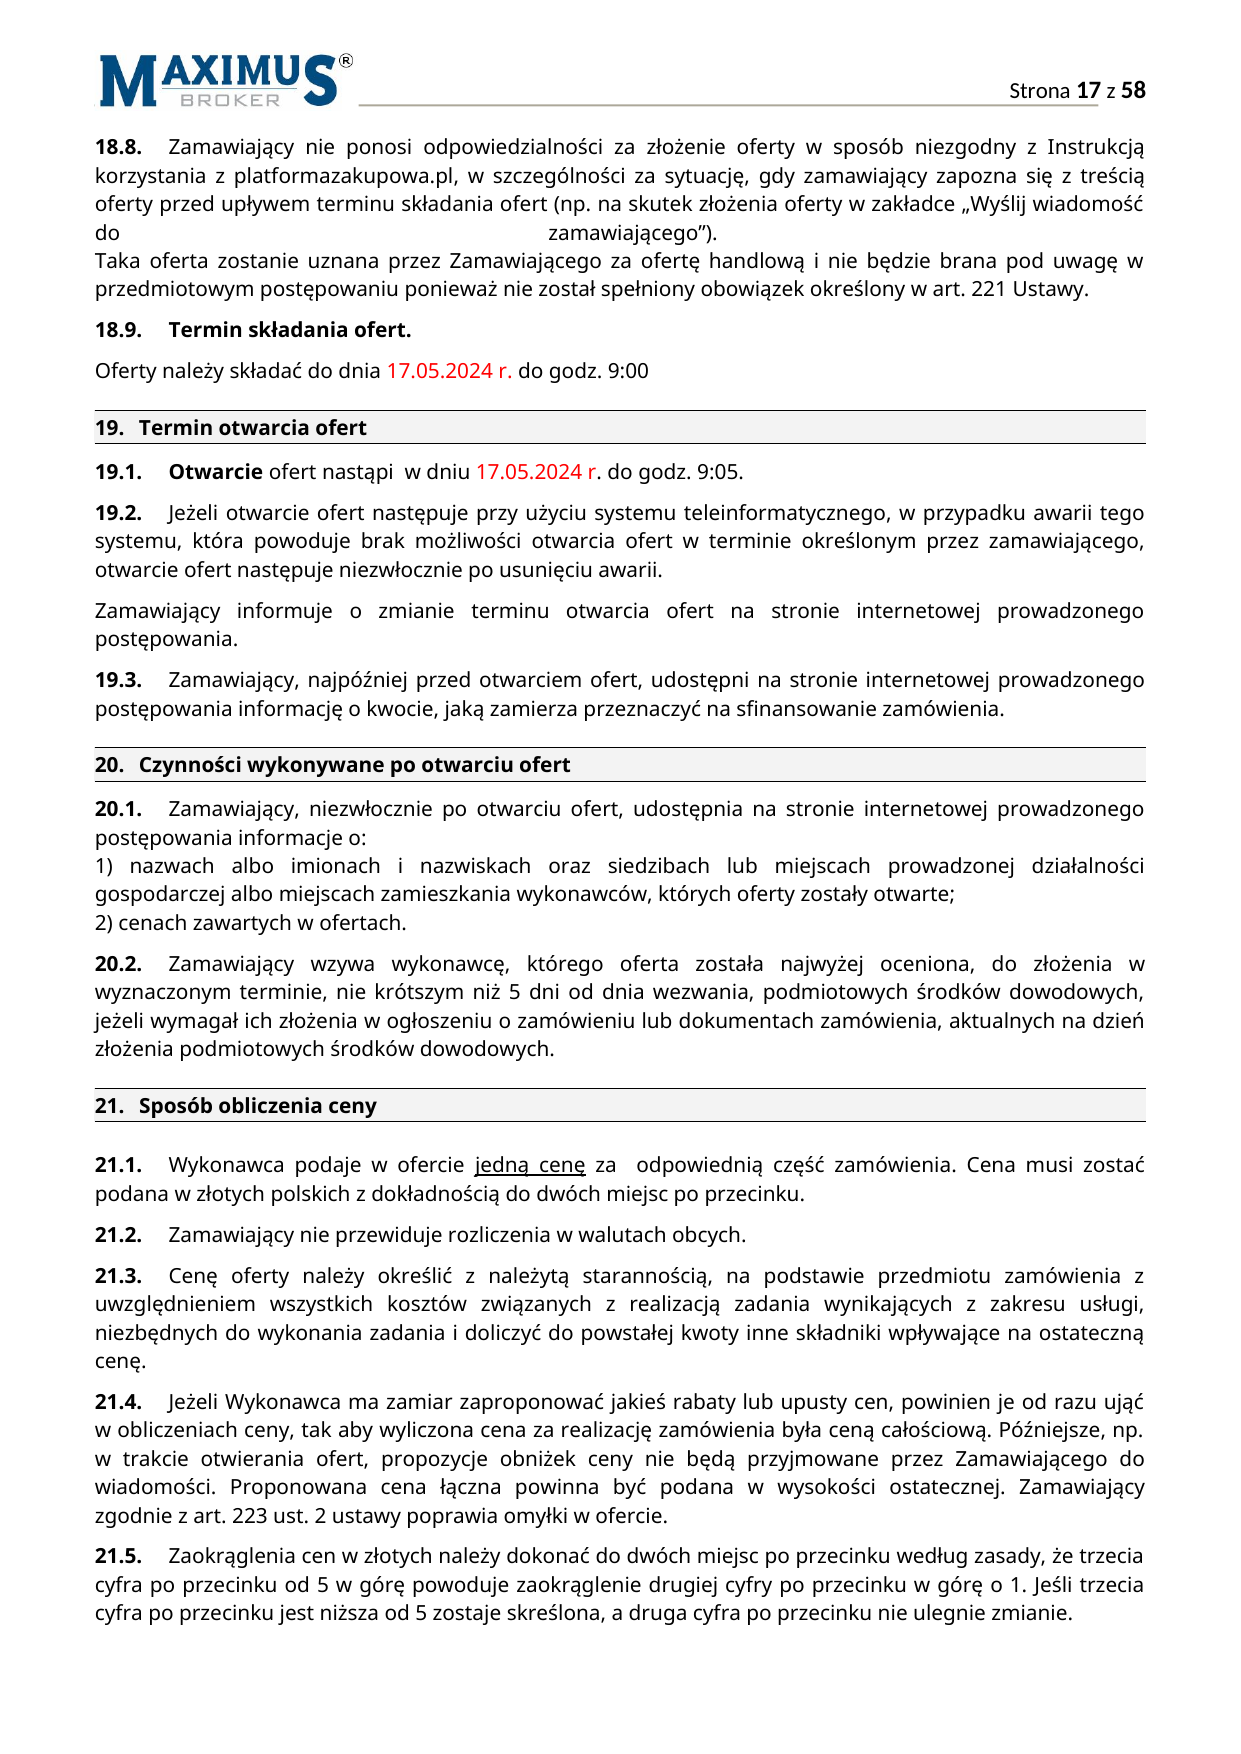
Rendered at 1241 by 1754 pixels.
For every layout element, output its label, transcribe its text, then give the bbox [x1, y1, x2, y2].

list Jeżeli Wykonawca ma zamiar zaproponować jakieś rabaty lub upusty cen, powinien je od razu ująć w obliczeniach ceny, tak aby wyliczona cena za realizację zamówienia była ceną całościową. Późniejsze, np. w trakcie otwierania ofert, propozycje obniżek ceny nie będą przyjmowane przez Zamawiającego do wiadomości. Proponowana cena łączna powinna być podana w wysokości ostatecznej. Zamawiający zgodnie z art. 223 ust. 2 ustawy poprawia omyłki w ofercie. [94, 1387, 1146, 1529]
list Zamawiający, najpóźniej przed otwarciem ofert, udostępni na stronie internetowej prowadzonego postępowania informację o kwocie, jaką zamierza przeznaczyć na sfinansowanie zamówienia. [94, 665, 1146, 722]
list Zaokrąglenia cen w złotych należy dokonać do dwóch miejsc po przecinku według zasady, że trzecia cyfra po przecinku od 5 w górę powoduje zaokrąglenie drugiej cyfry po przecinku w górę o 1. Jeśli trzecia cyfra po przecinku jest niższa od 5 zostaje skreślona, a druga cyfra po przecinku nie ulegnie zmianie. [94, 1542, 1146, 1627]
list Otwarcie ofert nastąpi w dniu 17.05.2024 r. do godz. 9:05. [94, 457, 1146, 486]
text Oferty należy składać do dnia 17.05.2024 r. do godz. 9:00 [94, 356, 1146, 385]
text 1) nazwach albo imionach i nazwiskach oraz siedzibach lub miejscach prowadzonej działalności gospodarczej albo miejscach zamieszkania wykonawców, których oferty zostały otwarte; [94, 851, 1146, 908]
list Termin składania ofert. [94, 316, 1146, 344]
list Zamawiający, niezwłocznie po otwarciu ofert, udostępnia na stronie internetowej prowadzonego postępowania informacje o: [94, 794, 1146, 851]
subtitle Sposób obliczenia ceny [94, 1089, 1146, 1122]
list Zamawiający wzywa wykonawcę, którego oferta została najwyżej oceniona, do złożenia w wyznaczonym terminie, nie krótszym niż 5 dni od dnia wezwania, podmiotowych środków dowodowych, jeżeli wymagał ich złożenia w ogłoszeniu o zamówieniu lub dokumentach zamówienia, aktualnych na dzień złożenia podmiotowych środków dowodowych. [94, 949, 1146, 1063]
text 2) cenach zawartych w ofertach. [94, 908, 1146, 936]
list Zamawiający nie przewiduje rozliczenia w walutach obcych. [94, 1220, 1146, 1248]
list Cenę oferty należy określić z należytą starannością, na podstawie przedmiotu zamówienia z uwzględnieniem wszystkich kosztów związanych z realizacją zadania wynikających z zakresu usługi, niezbędnych do wykonania zadania i doliczyć do powstałej kwoty inne składniki wpływające na ostateczną cenę. [94, 1261, 1146, 1374]
picture [94, 50, 359, 111]
list Zamawiający nie ponosi odpowiedzialności za złożenie oferty w sposób niezgodny z Instrukcją korzystania z platformazakupowa.pl, w szczególności za sytuację, gdy zamawiający zapozna się z treścią oferty przed upływem terminu składania ofert (np. na skutek złożenia oferty w zakładce „Wyślij wiadomość do zamawiającego”). Taka oferta zostanie uznana przez Zamawiającego za ofertę handlową i nie będzie brana pod uwagę w przedmiotowym postępowaniu ponieważ nie został spełniony obowiązek określony w art. 221 Ustawy. [94, 132, 1146, 303]
subtitle Czynności wykonywane po otwarciu ofert [94, 748, 1146, 782]
list Wykonawca podaje w ofercie jedną cenę za odpowiednią część zamówienia. Cena musi zostać podana w złotych polskich z dokładnością do dwóch miejsc po przecinku. [94, 1150, 1146, 1207]
list Jeżeli otwarcie ofert następuje przy użyciu systemu teleinformatycznego, w przypadku awarii tego systemu, która powoduje brak możliwości otwarcia ofert w terminie określonym przez zamawiającego, otwarcie ofert następuje niezwłocznie po usunięciu awarii. [94, 498, 1146, 583]
text Zamawiający informuje o zmianie terminu otwarcia ofert na stronie internetowej prowadzonego postępowania. [94, 596, 1146, 653]
subtitle Termin otwarcia ofert [94, 411, 1146, 444]
